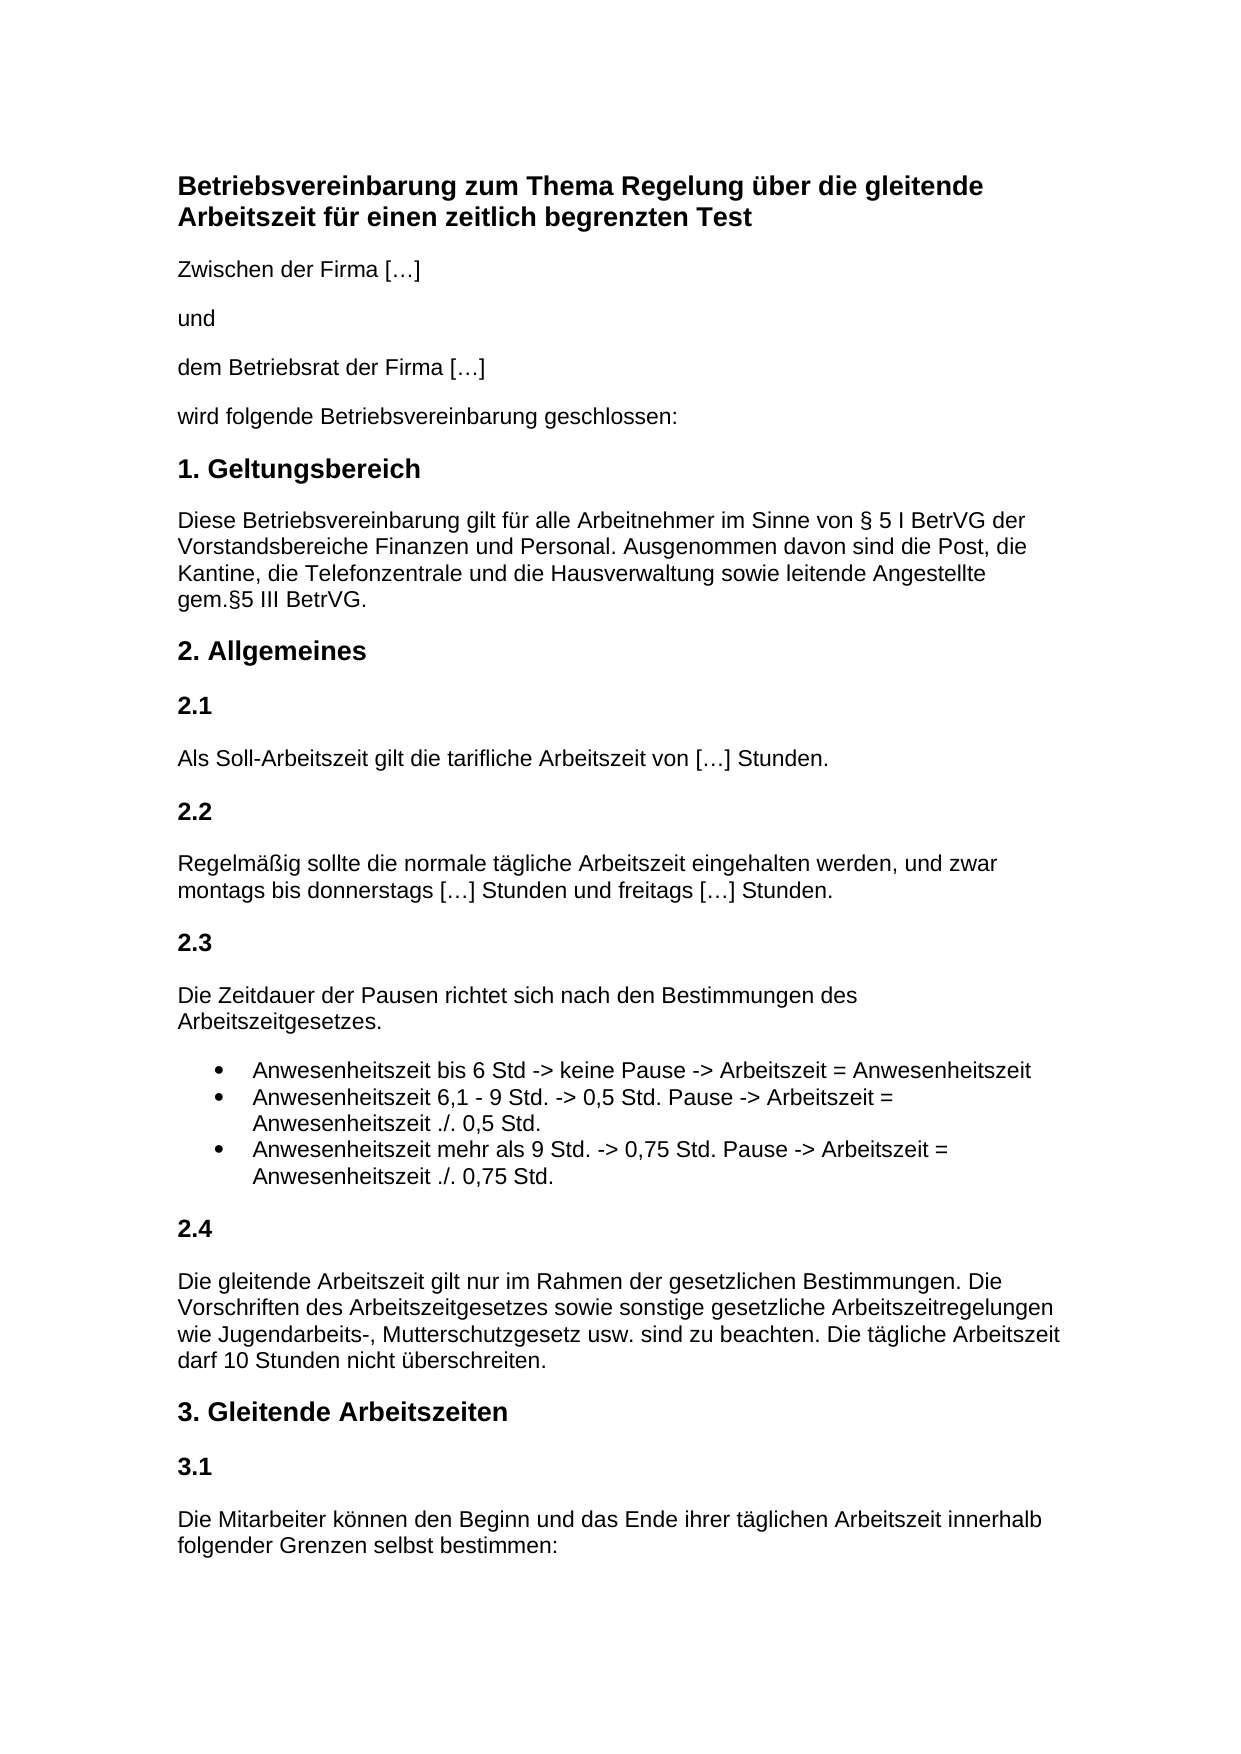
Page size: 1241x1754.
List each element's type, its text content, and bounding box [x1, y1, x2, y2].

text 2.3 [177, 928, 1063, 957]
text Die Zeitdauer der Pausen richtet sich nach den Bestimmungen des Arbeitszeitgesetzes. [177, 982, 1063, 1034]
text Regelmäßig sollte die normale tägliche Arbeitszeit eingehalten werden, und zwar montags bis donnerstags […] Stunden und freitags […] Stunden. [177, 850, 1063, 903]
text Betriebsvereinbarung zum Thema Regelung über die gleitende Arbeitszeit für einen zeitlich begrenzten Test [177, 170, 1063, 233]
list Anwesenheitszeit mehr als 9 Std. -> 0,75 Std. Pause -> Arbeitszeit = Anwesenheitszeit ./. 0,75 Std. [215, 1136, 1063, 1189]
text Die gleitende Arbeitszeit gilt nur im Rahmen der gesetzlichen Bestimmungen. Die Vorschriften des Arbeitszeitgesetzes sowie sonstige gesetzliche Arbeitszeitregelungen wie Jugendarbeits-, Mutterschutzgesetz usw. sind zu beachten. Die tägliche Arbeitszeit darf 10 Stunden nicht überschreiten. [177, 1268, 1063, 1373]
text 2.1 [177, 691, 1063, 720]
list Anwesenheitszeit bis 6 Std -> keine Pause -> Arbeitszeit = Anwesenheitszeit [215, 1057, 1063, 1084]
text 3.1 [177, 1452, 1063, 1481]
text 3. Gleitende Arbeitszeiten [177, 1396, 1063, 1427]
text und [177, 305, 1063, 331]
text 1. Geltungsbereich [177, 453, 1063, 484]
text Diese Betriebsvereinbarung gilt für alle Arbeitnehmer im Sinne von § 5 I BetrVG der Vorstandsbereiche Finanzen und Personal. Ausgenommen davon sind die Post, die Kantine, die Telefonzentrale und die Hausverwaltung sowie leitende Angestellte gem.§5 III BetrVG. [177, 507, 1063, 612]
text 2. Allgemeines [177, 635, 1063, 666]
text wird folgende Betriebsvereinbarung geschlossen: [177, 403, 1063, 430]
text Die Mitarbeiter können den Beginn und das Ende ihrer täglichen Arbeitszeit innerhalb folgender Grenzen selbst bestimmen: [177, 1506, 1063, 1559]
list Anwesenheitszeit 6,1 - 9 Std. -> 0,5 Std. Pause -> Arbeitszeit = Anwesenheitszeit ./. 0,5 Std. [215, 1084, 1063, 1136]
text Als Soll-Arbeitszeit gilt die tarifliche Arbeitszeit von […] Stunden. [177, 745, 1063, 771]
text Zwischen der Firma […] [177, 256, 1063, 282]
text dem Betriebsrat der Firma […] [177, 354, 1063, 380]
text 2.2 [177, 796, 1063, 825]
text 2.4 [177, 1214, 1063, 1243]
